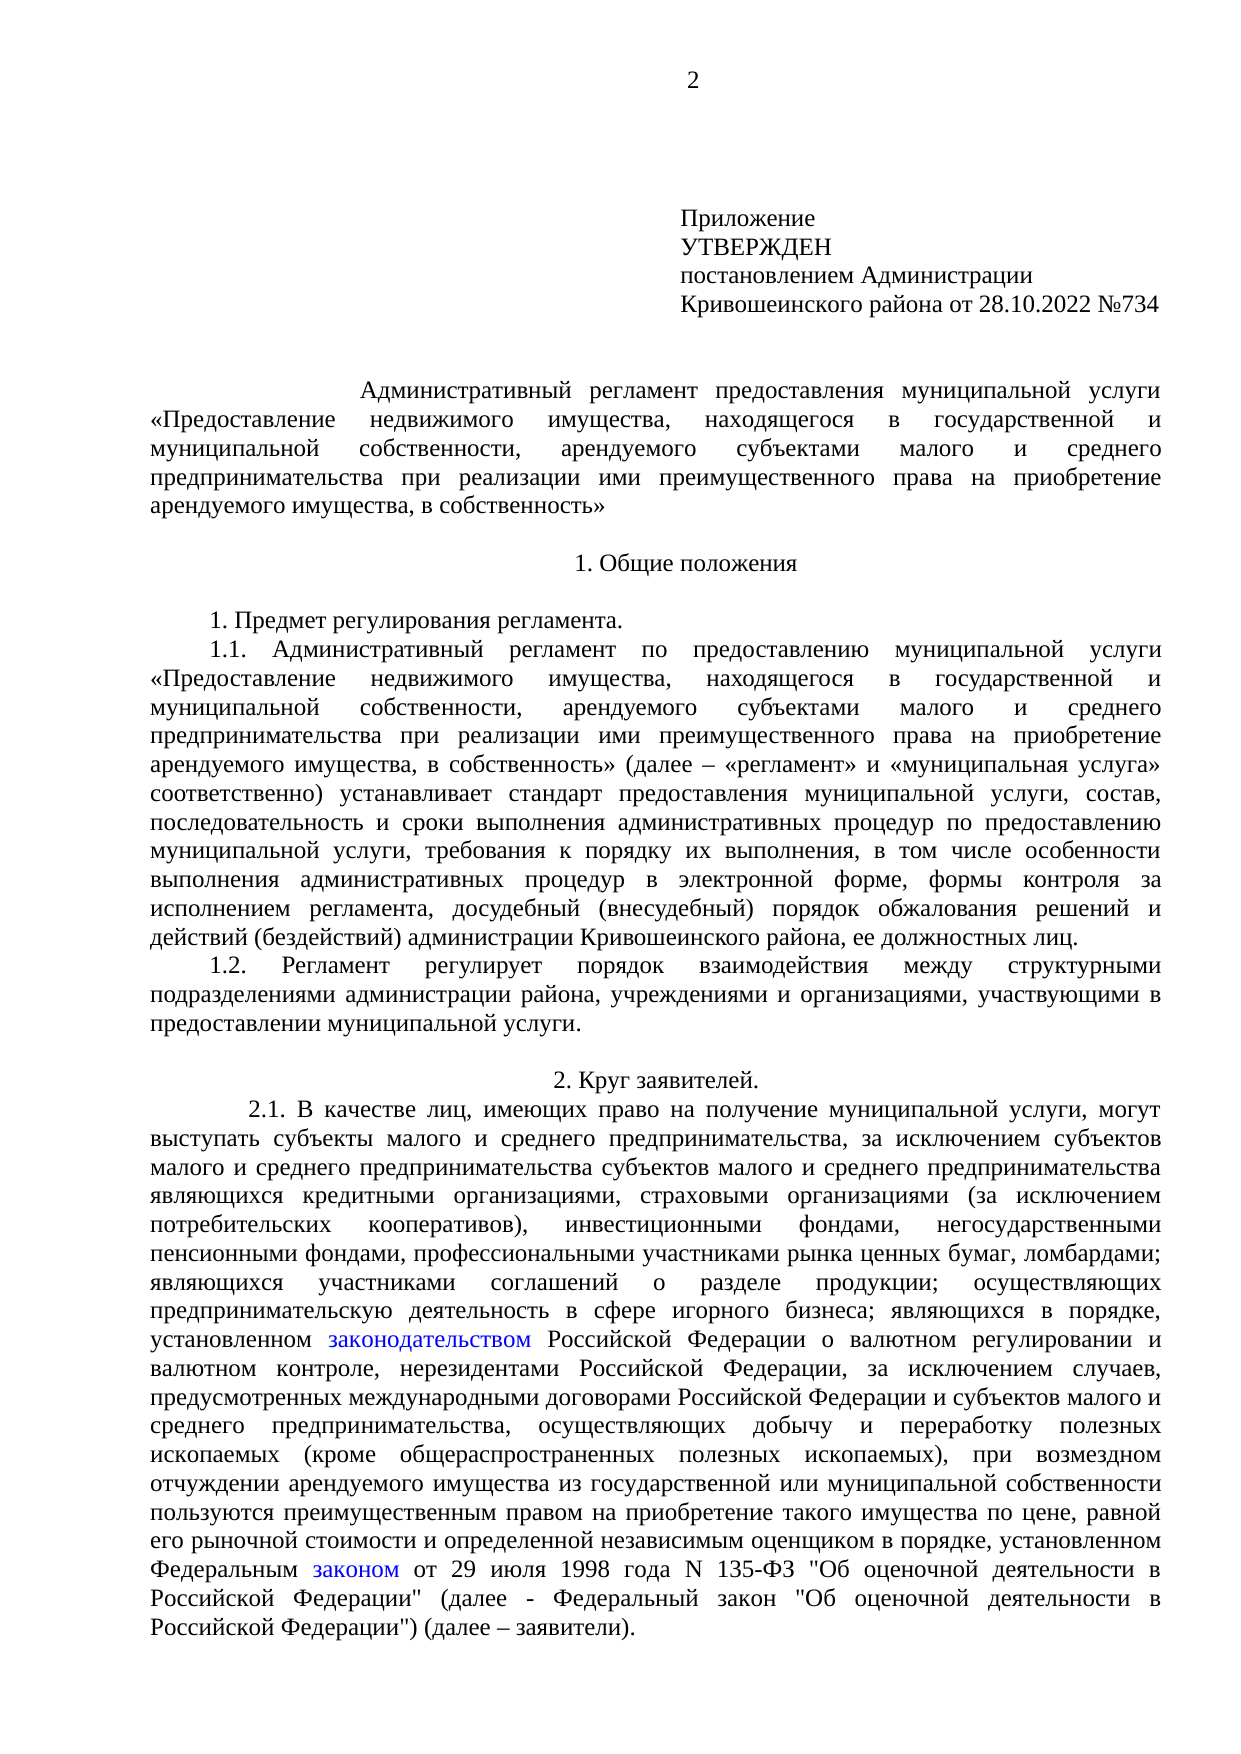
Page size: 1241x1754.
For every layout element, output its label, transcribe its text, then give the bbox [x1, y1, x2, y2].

text 2. Круг заявителей. [150, 1065, 1162, 1094]
text 1. Общие положения [150, 548, 1162, 577]
text 1.1. Административный регламент по предоставлению муниципальной услуги «Предоставление недвижимого имущества, находящегося в государственной и муниципальной собственности, арендуемого субъектами малого и среднего предпринимательства при реализации ими преимущественного права на приобретение арендуемого имущества, в собственность» (далее – «регламент» и «муниципальная услуга» соответственно) устанавливает стандарт предоставления муниципальной услуги, состав, последовательность и сроки выполнения административных процедур по предоставлению муниципальной услуги, требования к порядку их выполнения, в том числе особенности выполнения административных процедур в электронной форме, формы контроля за исполнением регламента, досудебный (внесудебный) порядок обжалования решений и действий (бездействий) администрации Кривошеинского района, ее должностных лиц. [150, 634, 1162, 950]
text постановлением Администрации [150, 260, 1162, 289]
text 1. Предмет регулирования регламента. [150, 605, 1162, 634]
text 2.1. В качестве лиц, имеющих право на получение муниципальной услуги, могут выступать субъекты малого и среднего предпринимательства, за исключением субъектов малого и среднего предпринимательства субъектов малого и среднего предпринимательства являющихся кредитными организациями, страховыми организациями (за исключением потребительских кооперативов), инвестиционными фондами, негосударственными пенсионными фондами, профессиональными участниками рынка ценных бумаг, ломбардами; являющихся участниками соглашений о разделе продукции; осуществляющих предпринимательскую деятельность в сфере игорного бизнеса; являющихся в порядке, установленном законодательством Российской Федерации о валютном регулировании и валютном контроле, нерезидентами Российской Федерации, за исключением случаев, предусмотренных международными договорами Российской Федерации и субъектов малого и среднего предпринимательства, осуществляющих добычу и переработку полезных ископаемых (кроме общераспространенных полезных ископаемых), при возмездном отчуждении арендуемого имущества из государственной или муниципальной собственности пользуются преимущественным правом на приобретение такого имущества по цене, равной его рыночной стоимости и определенной независимым оценщиком в порядке, установленном Федеральным законом от 29 июля 1998 года N 135-ФЗ "Об оценочной деятельности в Российской Федерации" (далее - Федеральный закон "Об оценочной деятельности в Российской Федерации") (далее – заявители). [150, 1094, 1162, 1640]
text Приложение [150, 203, 1162, 232]
text Кривошеинского района от 28.10.2022 №734 [150, 289, 1162, 318]
text 1.2. Регламент регулирует порядок взаимодействия между структурными подразделениями администрации района, учреждениями и организациями, участвующими в предоставлении муниципальной услуги. [150, 950, 1162, 1037]
text Административный регламент предоставления муниципальной услуги «Предоставление недвижимого имущества, находящегося в государственной и муниципальной собственности, арендуемого субъектами малого и среднего предпринимательства при реализации ими преимущественного права на приобретение арендуемого имущества, в собственность» [150, 375, 1162, 519]
text УТВЕРЖДЕН [150, 232, 1162, 260]
